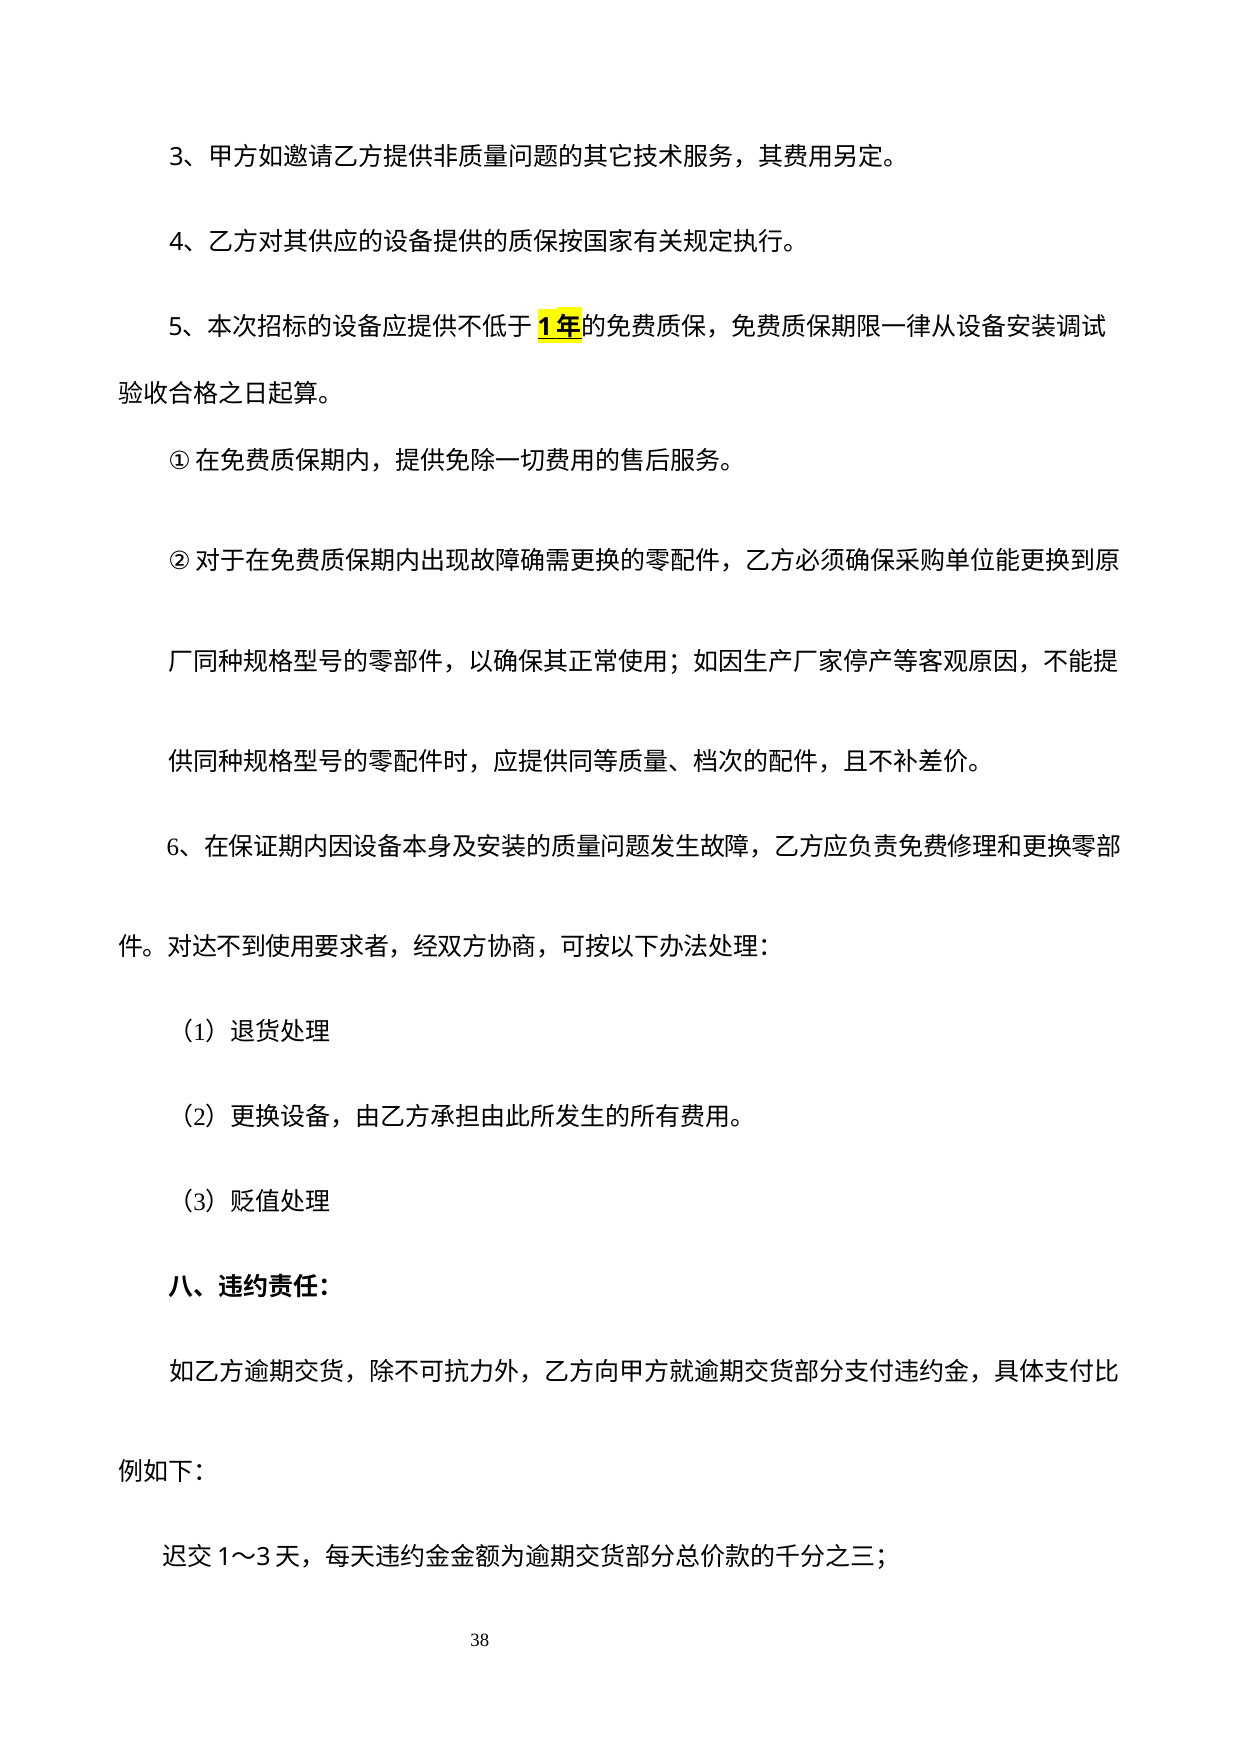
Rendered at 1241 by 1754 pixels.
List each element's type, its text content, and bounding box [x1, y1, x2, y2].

text （2）更换设备，由乙方承担由此所发生的所有费用。 [118, 1081, 1122, 1148]
text 如乙方逾期交货，除不可抗力外，乙方向甲方就逾期交货部分支付违约金，具体支付比例如下： [118, 1336, 1122, 1503]
text 3、甲方如邀请乙方提供非质量问题的其它技术服务，其费用另定。 [118, 121, 1122, 188]
text 4、乙方对其供应的设备提供的质保按国家有关规定执行。 [118, 206, 1122, 273]
text 6、在保证期内因设备本身及安装的质量问题发生故障，乙方应负责免费修理和更换零部件。对达不到使用要求者，经双方协商，可按以下办法处理： [118, 811, 1122, 978]
text ①在免费质保期内，提供免除一切费用的售后服务。 ②对于在免费质保期内出现故障确需更换的零配件，乙方必须确保采购单位能更换到原厂同种规格型号的零部件，以确保其正常使用；如因生产厂家停产等客观原因，不能提供同种规格型号的零配件时，应提供同等质量、档次的配件，且不补差价。 [168, 425, 1122, 793]
text 八、违约责任： [118, 1251, 1122, 1318]
text 5、本次招标的设备应提供不低于1年的免费质保，免费质保期限一律从设备安装调试验收合格之日起算。 [118, 291, 1122, 425]
text （1）退货处理 [118, 996, 1122, 1063]
text （3）贬值处理 [118, 1166, 1122, 1233]
text 迟交1～3天，每天违约金金额为逾期交货部分总价款的千分之三； [118, 1522, 1122, 1588]
